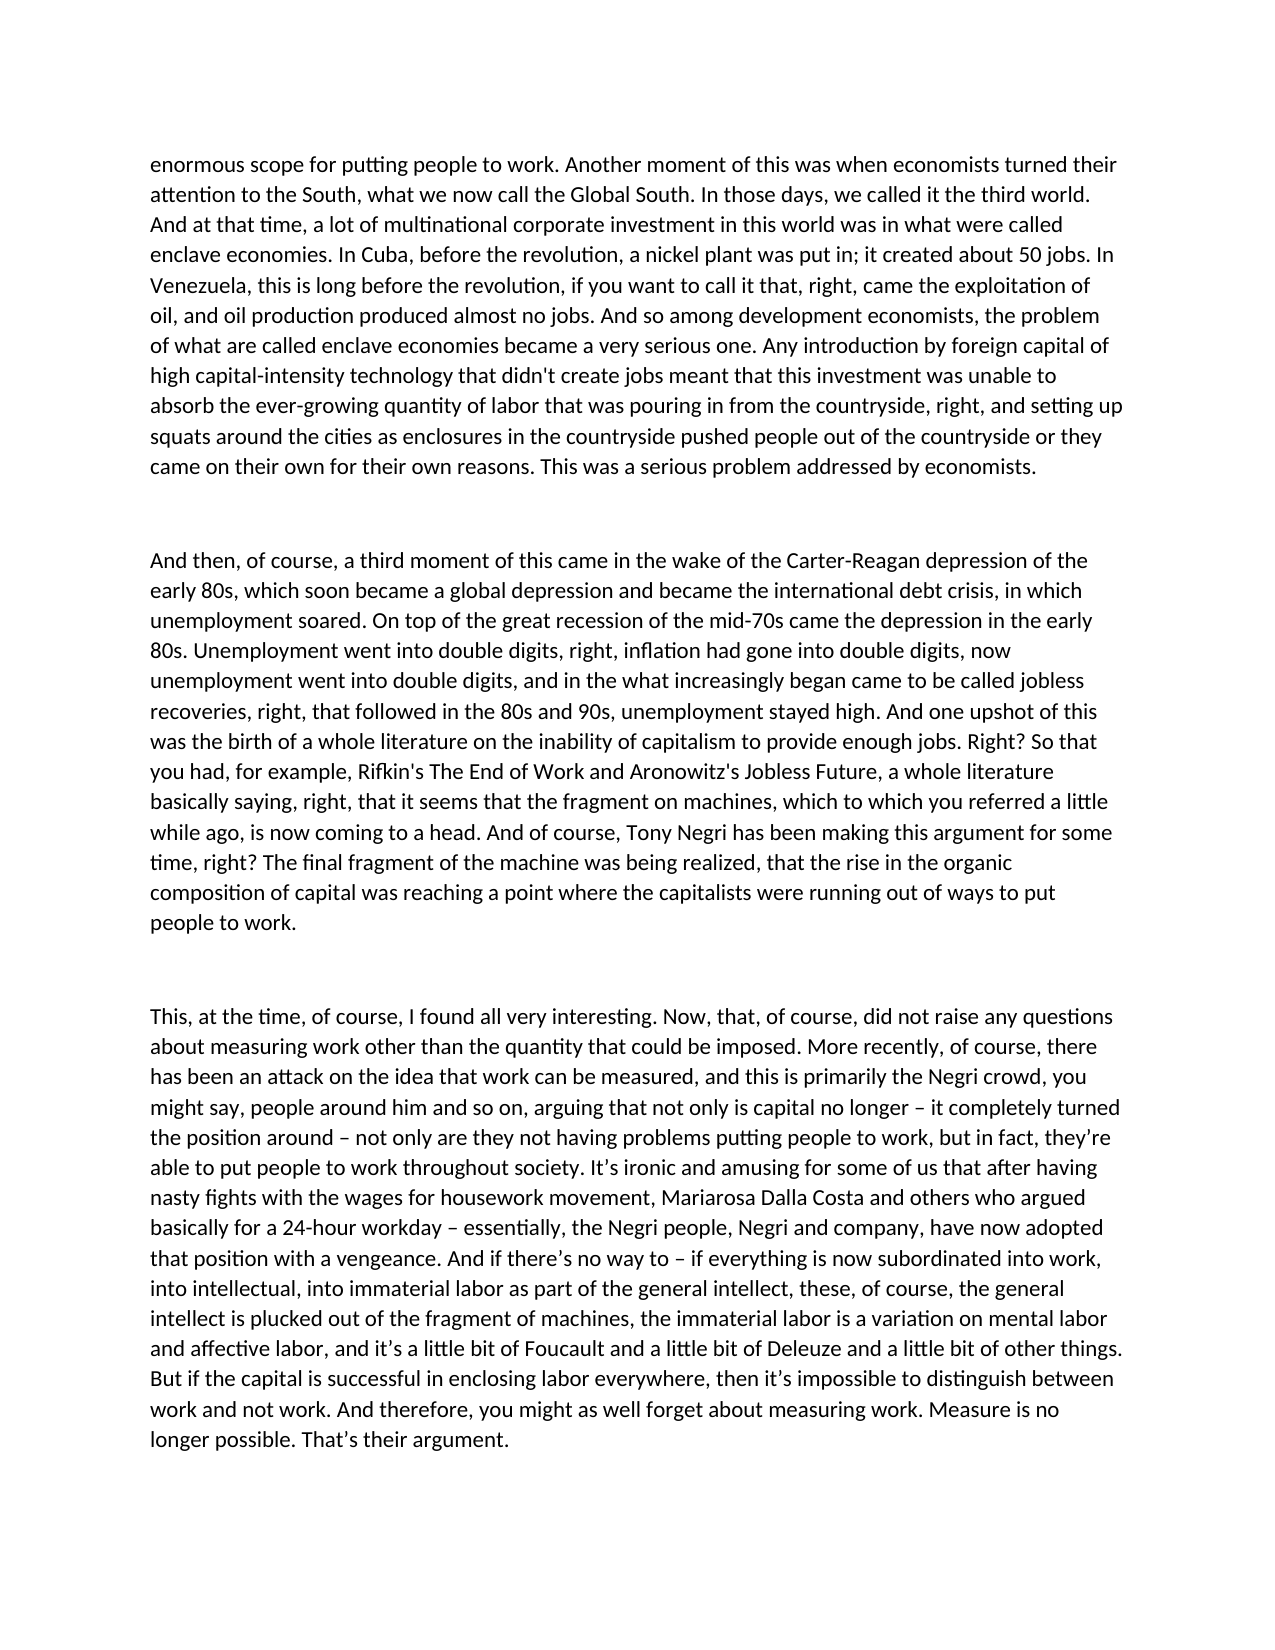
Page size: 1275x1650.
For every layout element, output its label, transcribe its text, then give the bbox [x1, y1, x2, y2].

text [150, 150, 1125, 480]
text And then, of course, a third moment of this came in the wake of the Carter-Reagan depression of the early 80s, which soon became a global depression and became the international debt crisis, in which unemployment soared. On top of the great recession of the mid-70s came the depression in the early 80s. Unemployment went into double digits, right, inflation had gone into double digits, now unemployment went into double digits, and in the what increasingly began came to be called jobless recoveries, right, that followed in the 80s and 90s, unemployment stayed high. And one upshot of this was the birth of a whole literature on the inability of capitalism to provide enough jobs. Right? So that you had, for example, Rifkin's The End of Work and Aronowitz's Jobless Future, a whole literature basically saying, right, that it seems that the fragment on machines, which to which you referred a little while ago, is now coming to a head. And of course, Tony Negri has been making this argument for some time, right? The final fragment of the machine was being realized, that the rise in the organic composition of capital was reaching a point where the capitalists were running out of ways to put people to work. [150, 546, 1125, 936]
text This, at the time, of course, I found all very interesting. Now, that, of course, did not raise any questions about measuring work other than the quantity that could be imposed. More recently, of course, there has been an attack on the idea that work can be measured, and this is primarily the Negri crowd, you might say, people around him and so on, arguing that not only is capital no longer – it completely turned the position around – not only are they not having problems putting people to work, but in fact, they’re able to put people to work throughout society. It’s ironic and amusing for some of us that after having nasty fights with the wages for housework movement, Mariarosa Dalla Costa and others who argued basically for a 24-hour workday – essentially, the Negri people, Negri and company, have now adopted that position with a vengeance. And if there’s no way to – if everything is now subordinated into work, into intellectual, into immaterial labor as part of the general intellect, these, of course, the general intellect is plucked out of the fragment of machines, the immaterial labor is a variation on mental labor and affective labor, and it’s a little bit of Foucault and a little bit of Deleuze and a little bit of other things. But if the capital is successful in enclosing labor everywhere, then it’s impossible to distinguish between work and not work. And therefore, you might as well forget about measuring work. Measure is no longer possible. That’s their argument. [150, 1002, 1125, 1453]
